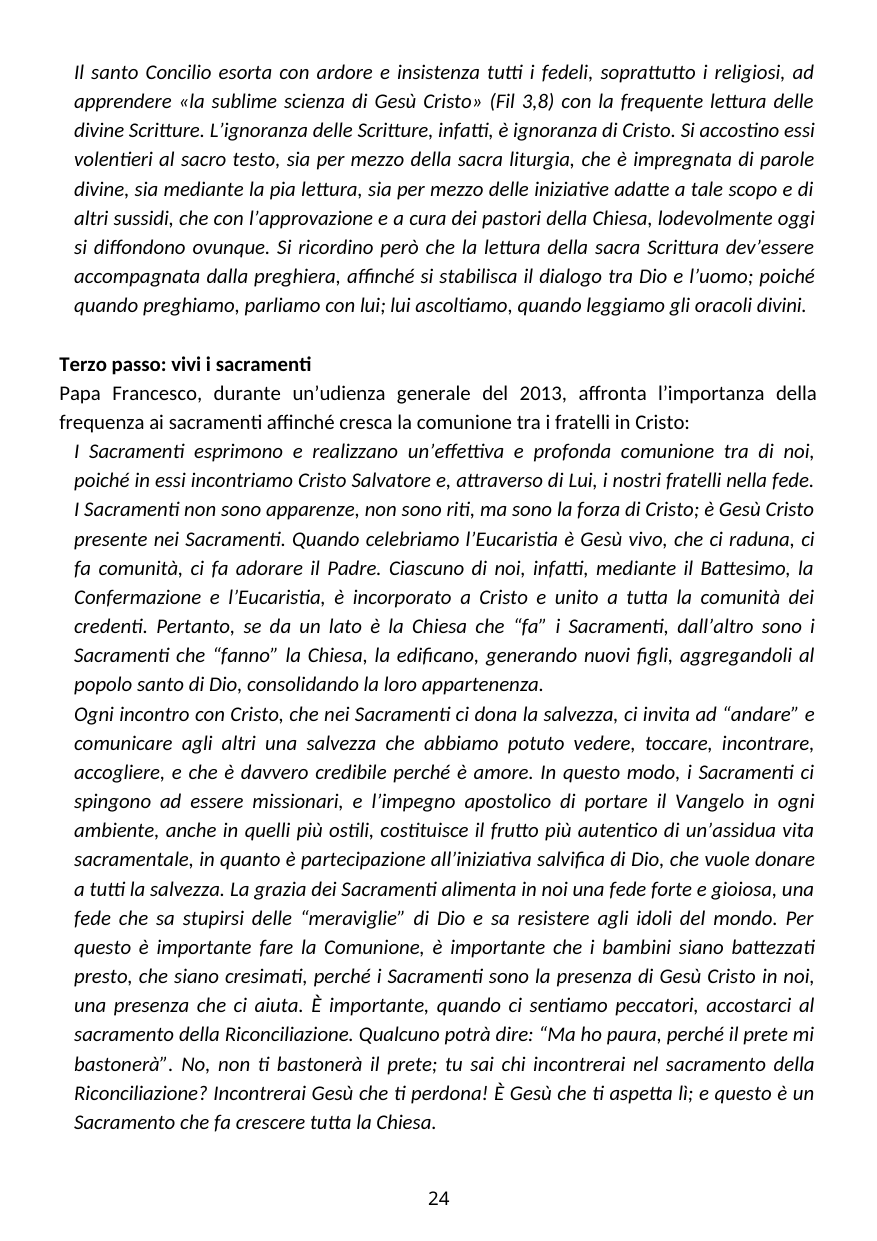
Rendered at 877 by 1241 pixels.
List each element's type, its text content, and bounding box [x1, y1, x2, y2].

text Terzo passo: vivi i sacramenti [59, 351, 818, 376]
text Papa Francesco, durante un’udienza generale del 2013, affronta l’importanza della frequenza ai sacramenti affinché cresca la comunione tra i fratelli in Cristo: [59, 380, 818, 434]
text Ogni incontro con Cristo, che nei Sacramenti ci dona la salvezza, ci invita ad “andare” e comunicare agli altri una salvezza che abbiamo potuto vedere, toccare, incontrare, accogliere, e che è davvero credibile perché è amore. In questo modo, i Sacramenti ci spingono ad essere missionari, e l’impegno apostolico di portare il Vangelo in ogni ambiente, anche in quelli più ostili, costituisce il frutto più autentico di un’assidua vita sacramentale, in quanto è partecipazione all’iniziativa salvifica di Dio, che vuole donare a tutti la salvezza. La grazia dei Sacramenti alimenta in noi una fede forte e gioiosa, una fede che sa stupirsi delle “meraviglie” di Dio e sa resistere agli idoli del mondo. Per questo è importante fare la Comunione, è importante che i bambini siano battezzati presto, che siano cresimati, perché i Sacramenti sono la presenza di Gesù Cristo in noi, una presenza che ci aiuta. È importante, quando ci sentiamo peccatori, accostarci al sacramento della Riconciliazione. Qualcuno potrà dire: “Ma ho paura, perché il prete mi bastonerà”. No, non ti bastonerà il prete; tu sai chi incontrerai nel sacramento della Riconciliazione? Incontrerai Gesù che ti perdona! È Gesù che ti aspetta lì; e questo è un Sacramento che fa crescere tutta la Chiesa. [74, 701, 818, 1134]
text I Sacramenti esprimono e realizzano un’effettiva e profonda comunione tra di noi, poiché in essi incontriamo Cristo Salvatore e, attraverso di Lui, i nostri fratelli nella fede. I Sacramenti non sono apparenze, non sono riti, ma sono la forza di Cristo; è Gesù Cristo presente nei Sacramenti. Quando celebriamo l’Eucaristia è Gesù vivo, che ci raduna, ci fa comunità, ci fa adorare il Padre. Ciascuno di noi, infatti, mediante il Battesimo, la Confermazione e l’Eucaristia, è incorporato a Cristo e unito a tutta la comunità dei credenti. Pertanto, se da un lato è la Chiesa che “fa” i Sacramenti, dall’altro sono i Sacramenti che “fanno” la Chiesa, la edificano, generando nuovi figli, aggregandoli al popolo santo di Dio, consolidando la loro appartenenza. [74, 438, 818, 697]
text Il santo Concilio esorta con ardore e insistenza tutti i fedeli, soprattutto i religiosi, ad apprendere «la sublime scienza di Gesù Cristo» (Fil 3,8) con la frequente lettura delle divine Scritture. L’ignoranza delle Scritture, infatti, è ignoranza di Cristo. Si accostino essi volentieri al sacro testo, sia per mezzo della sacra liturgia, che è impregnata di parole divine, sia mediante la pia lettura, sia per mezzo delle iniziative adatte a tale scopo e di altri sussidi, che con l’approvazione e a cura dei pastori della Chiesa, lodevolmente oggi si diffondono ovunque. Si ricordino però che la lettura della sacra Scrittura dev’essere accompagnata dalla preghiera, affinché si stabilisca il dialogo tra Dio e l’uomo; poiché quando preghiamo, parliamo con lui; lui ascoltiamo, quando leggiamo gli oracoli divini. [74, 59, 818, 318]
